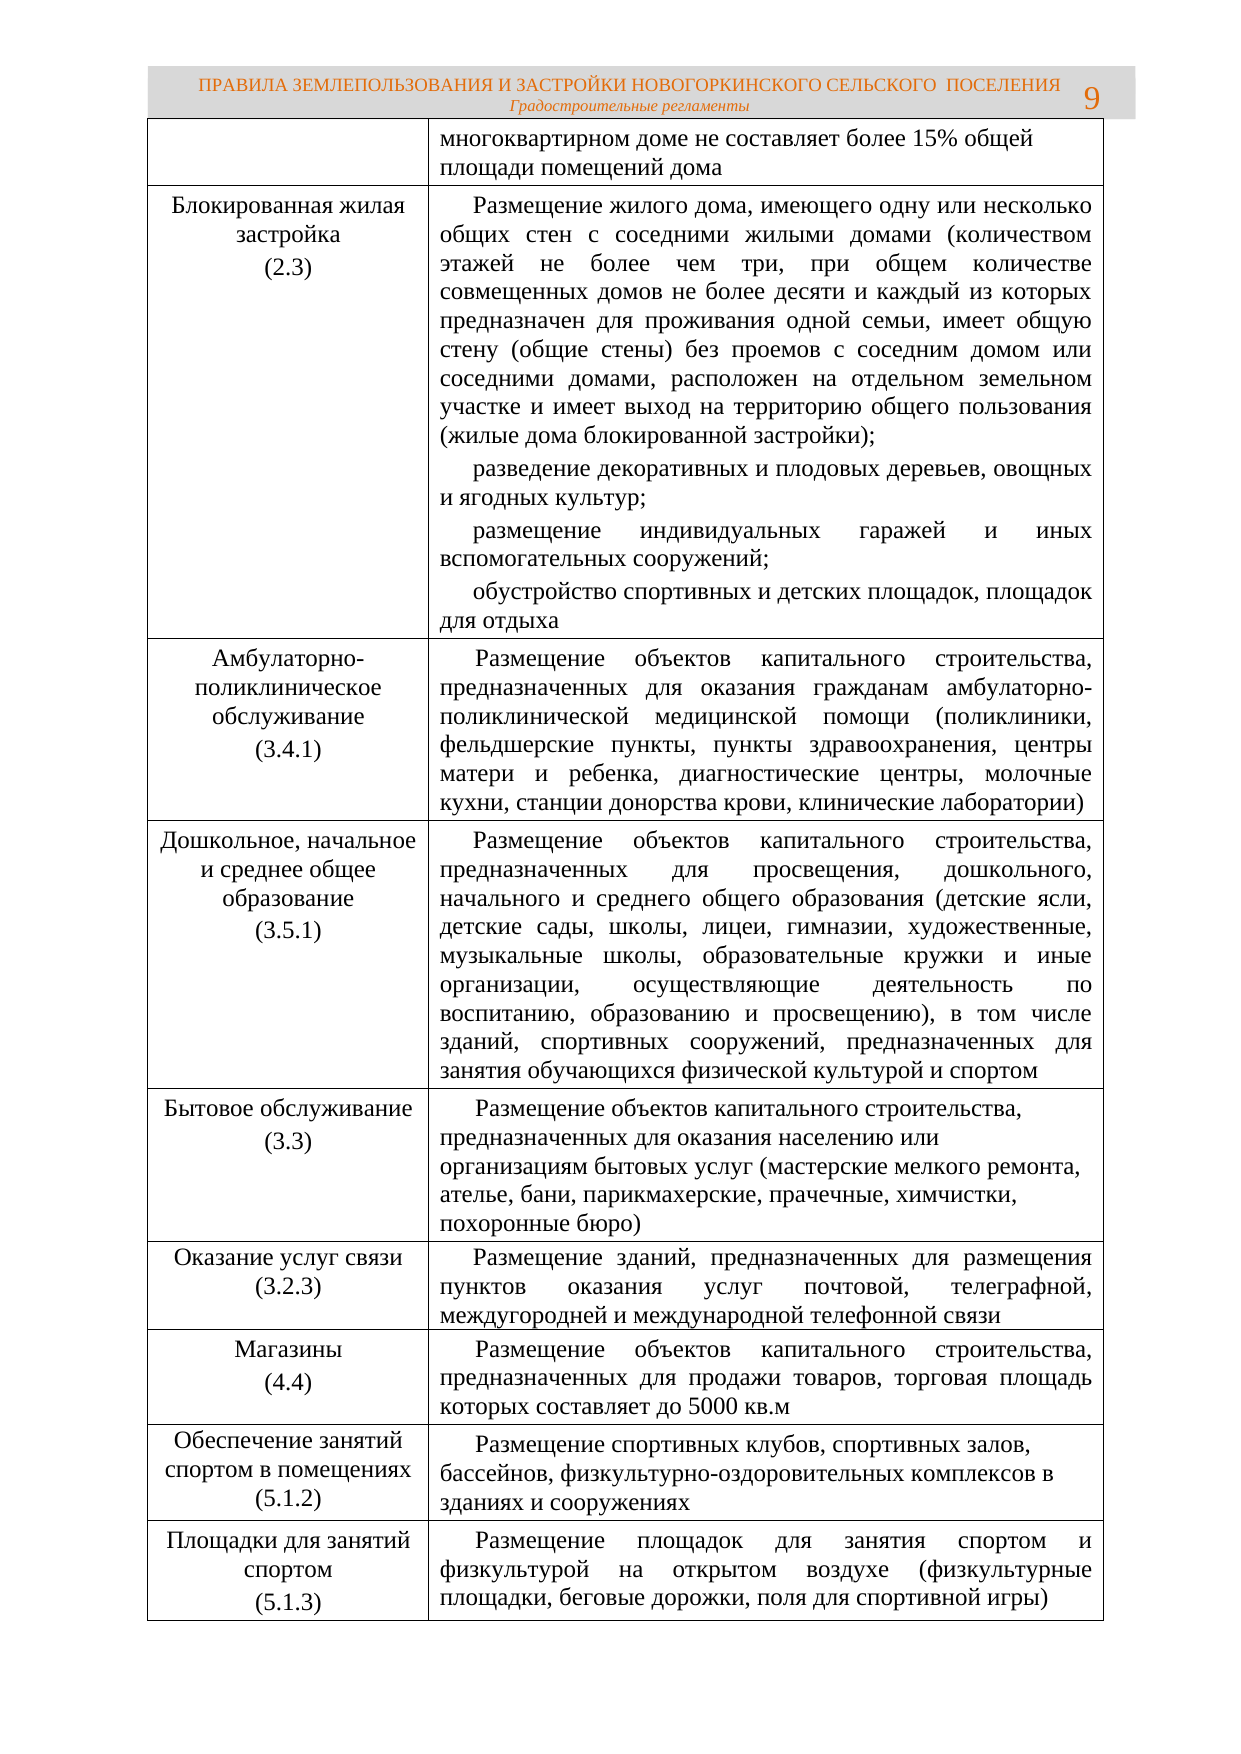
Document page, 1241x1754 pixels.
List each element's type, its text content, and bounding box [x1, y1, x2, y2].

table_cell Размещение спортивных клубов, спортивных залов, бассейнов, физкультурно-оздоровительных комплексов в зданиях и сооружениях [429, 1425, 1103, 1520]
table_cell Блокированная жилая застройка (2.3) [148, 186, 428, 638]
table_cell Размещение зданий, предназначенных для размещения пунктов оказания услуг почтовой, телеграфной, междугородней и международной телефонной связи [429, 1242, 1103, 1328]
table_cell Размещение объектов капитального строительства, предназначенных для оказания населению или организациям бытовых услуг (мастерские мелкого ремонта, ателье, бани, парикмахерские, прачечные, химчистки, похоронные бюро) [429, 1089, 1103, 1241]
table_cell Размещение площадок для занятия спортом и физкультурой на открытом воздухе (физкультурные площадки, беговые дорожки, поля для спортивной игры) [429, 1521, 1103, 1619]
table_cell Размещение объектов капитального строительства, предназначенных для просвещения, дошкольного, начального и среднего общего образования (детские ясли, детские сады, школы, лицеи, гимназии, художественные, музыкальные школы, образовательные кружки и иные организации, осуществляющие деятельность по воспитанию, образованию и просвещению), в том числе зданий, спортивных сооружений, предназначенных для занятия обучающихся физической культурой и спортом [429, 821, 1103, 1088]
table_cell Магазины (4.4) [148, 1330, 428, 1424]
table_cell Оказание услуг связи (3.2.3) [148, 1242, 428, 1328]
table_cell Размещение жилого дома, имеющего одну или несколько общих стен с соседними жилыми домами (количеством этажей не более чем три, при общем количестве совмещенных домов не более десяти и каждый из которых предназначен для проживания одной семьи, имеет общую стену (общие стены) без проемов с соседним домом или соседними домами, расположен на отдельном земельном участке и имеет выход на территорию общего пользования (жилые дома блокированной застройки); разведение декоративных и плодовых деревьев, овощных и ягодных культур; размещение индивидуальных гаражей и иных вспомогательных сооружений; обустройство спортивных и детских площадок, площадок для отдыха [429, 186, 1103, 638]
table_cell Размещение объектов капитального строительства, предназначенных для продажи товаров, торговая площадь которых составляет до 5000 кв.м [429, 1330, 1103, 1424]
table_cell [429, 119, 1103, 185]
table_cell Амбулаторно-поликлиническое обслуживание (3.4.1) [148, 639, 428, 820]
table_cell Обеспечение занятий спортом в помещениях (5.1.2) [148, 1425, 428, 1520]
table_cell Бытовое обслуживание (3.3) [148, 1089, 428, 1241]
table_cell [148, 119, 428, 185]
table_cell Размещение объектов капитального строительства, предназначенных для оказания гражданам амбулаторно-поликлинической медицинской помощи (поликлиники, фельдшерские пункты, пункты здравоохранения, центры матери и ребенка, диагностические центры, молочные кухни, станции донорства крови, клинические лаборатории) [429, 639, 1103, 820]
table_cell Дошкольное, начальное и среднее общее образование (3.5.1) [148, 821, 428, 1088]
table_cell Площадки для занятий спортом (5.1.3) [148, 1521, 428, 1619]
